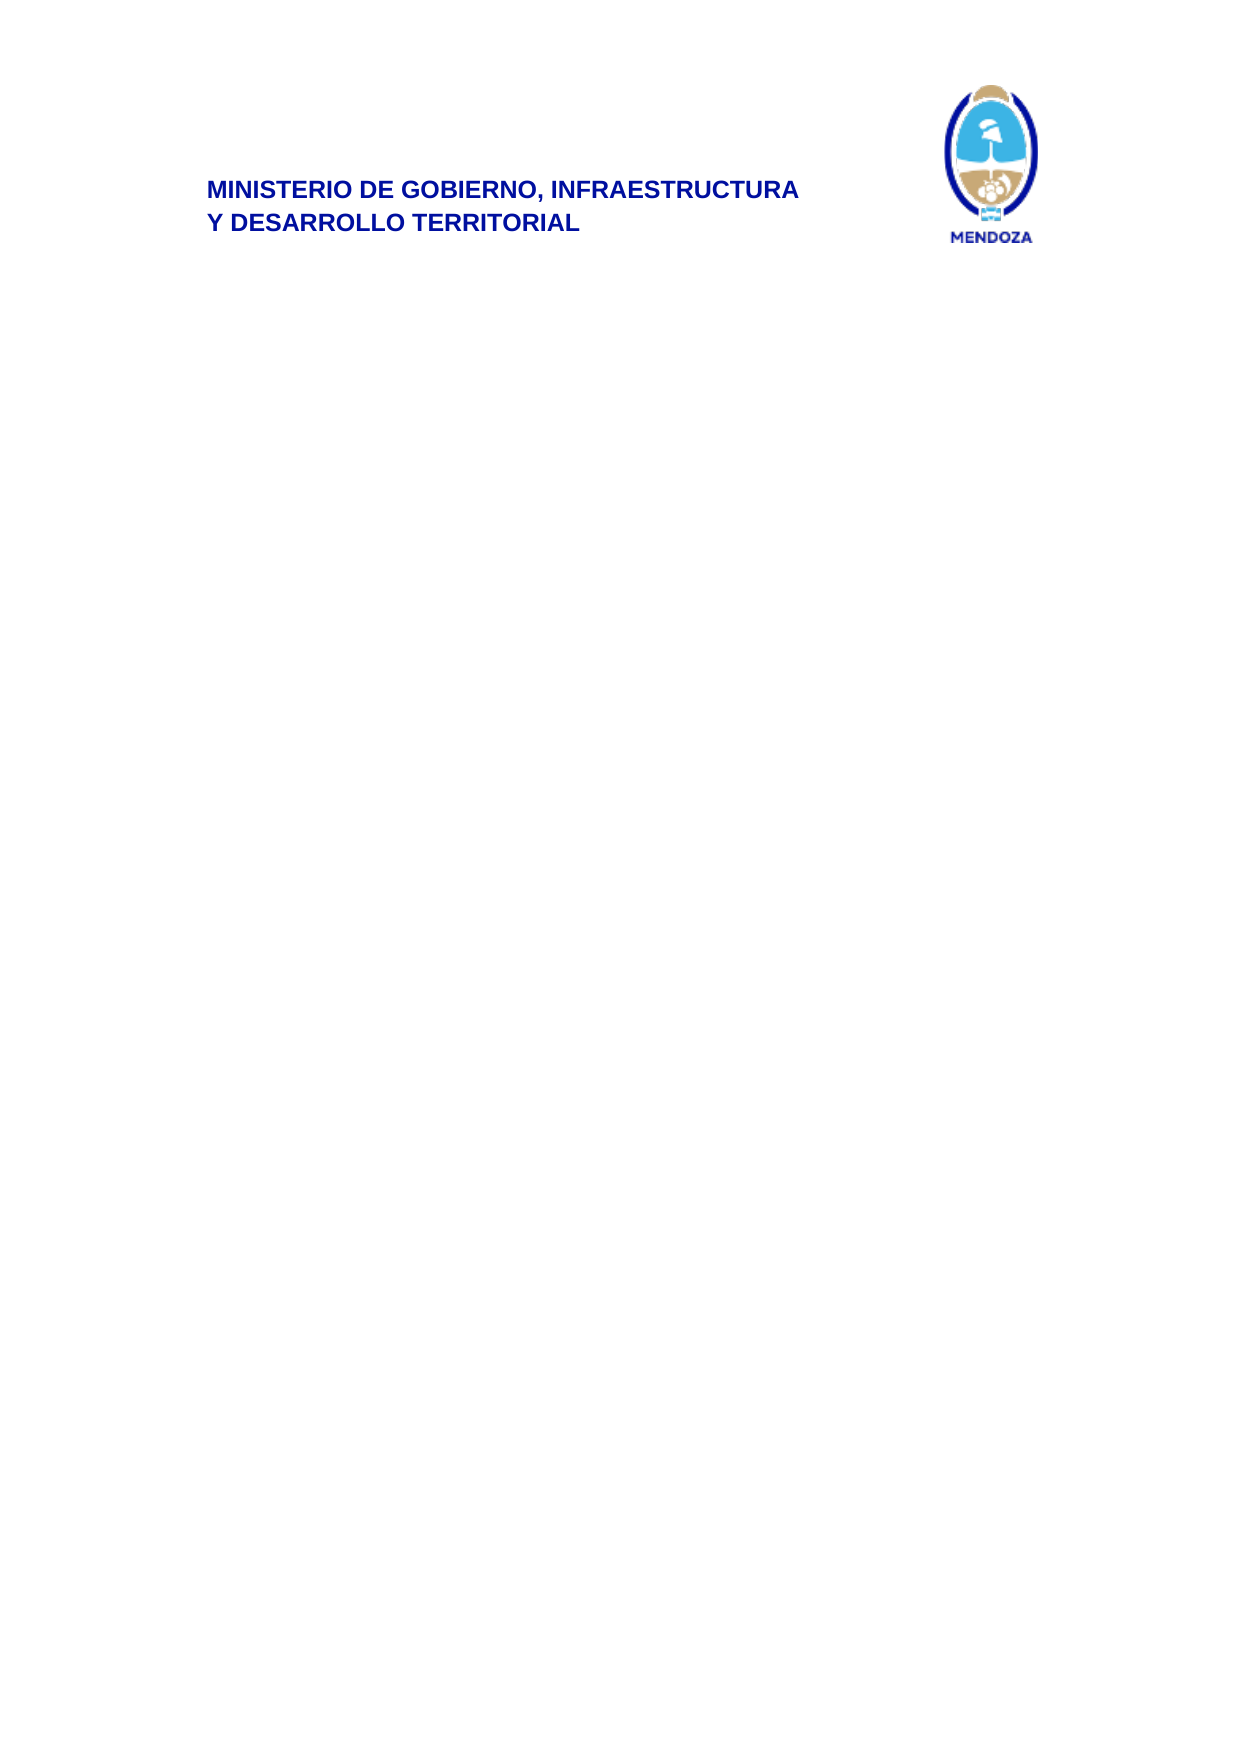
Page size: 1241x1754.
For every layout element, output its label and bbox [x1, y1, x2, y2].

picture [944, 85, 1038, 243]
